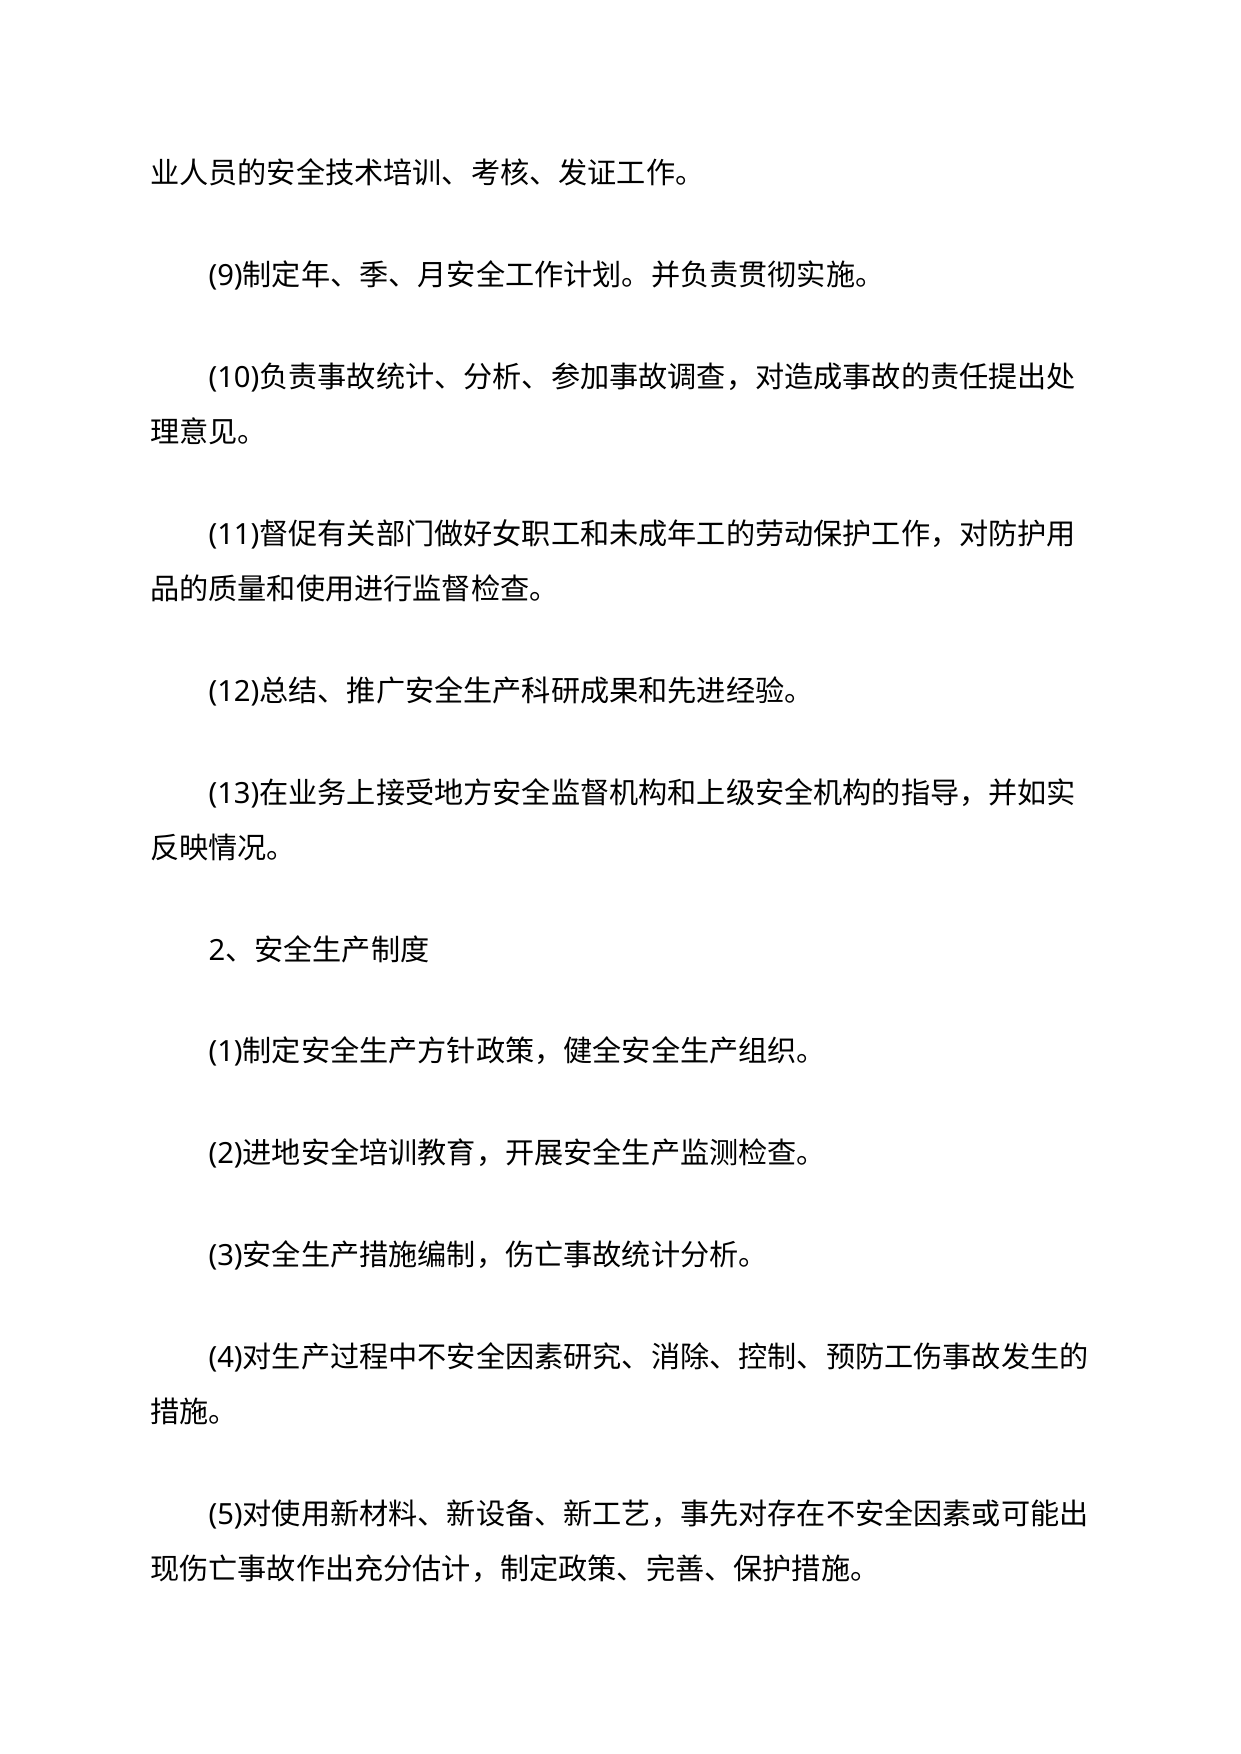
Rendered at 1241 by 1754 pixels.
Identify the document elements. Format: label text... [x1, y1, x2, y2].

text (13)在业务上接受地方安全监督机构和上级安全机构的指导，并如实反映情况。 [150, 769, 1090, 867]
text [150, 150, 1090, 192]
text (5)对使用新材料、新设备、新工艺，事先对存在不安全因素或可能出现伤亡事故作出充分估计，制定政策、完善、保护措施。 [150, 1491, 1090, 1588]
text (4)对生产过程中不安全因素研究、消除、控制、预防工伤事故发生的措施。 [150, 1334, 1090, 1431]
text (12)总结、推广安全生产科研成果和先进经验。 [150, 667, 1090, 710]
text (10)负责事故统计、分析、参加事故调查，对造成事故的责任提出处理意见。 [150, 354, 1090, 451]
text (9)制定年、季、月安全工作计划。并负责贯彻实施。 [150, 252, 1090, 294]
text 2、安全生产制度 [150, 926, 1090, 968]
text (2)进地安全培训教育，开展安全生产监测检查。 [150, 1130, 1090, 1172]
text (3)安全生产措施编制，伤亡事故统计分析。 [150, 1232, 1090, 1274]
text (11)督促有关部门做好女职工和未成年工的劳动保护工作，对防护用品的质量和使用进行监督检查。 [150, 511, 1090, 608]
text (1)制定安全生产方针政策，健全安全生产组织。 [150, 1028, 1090, 1070]
